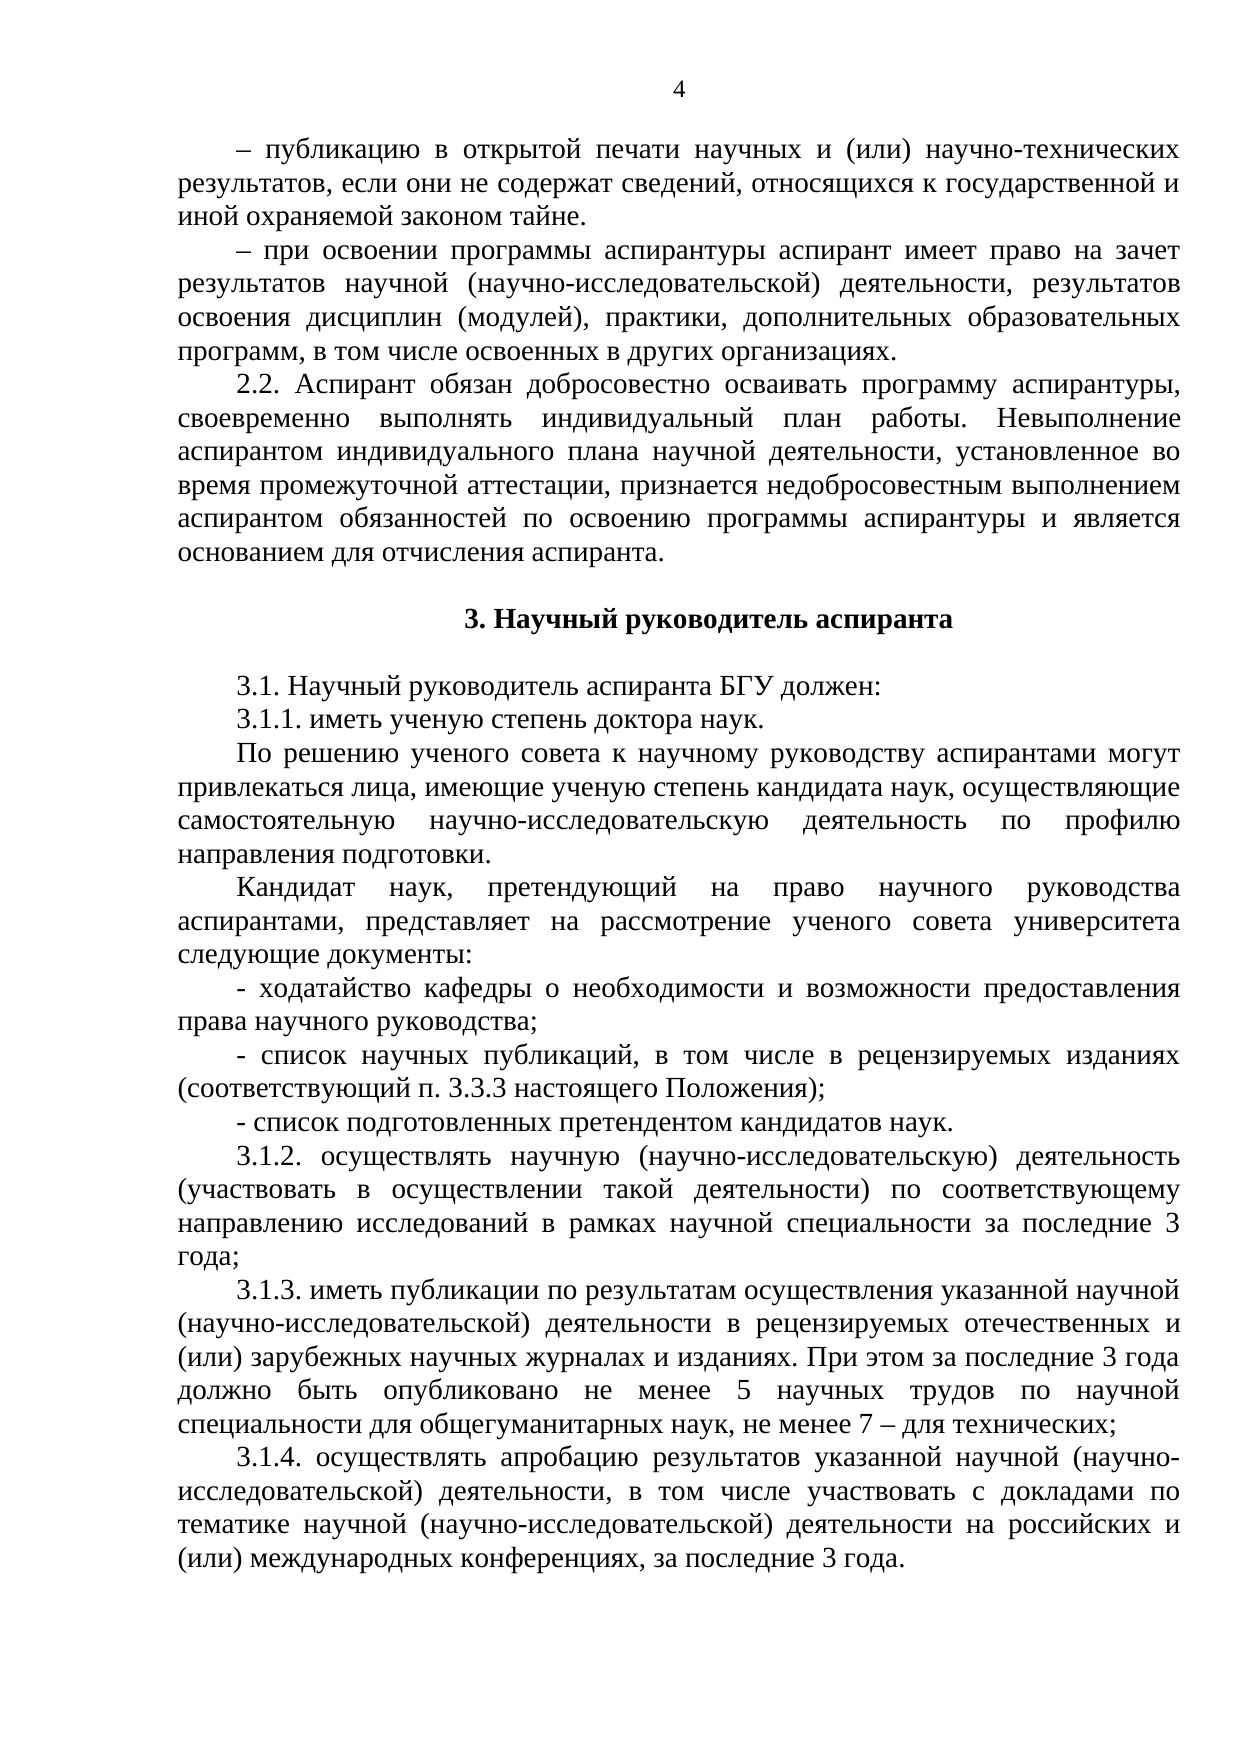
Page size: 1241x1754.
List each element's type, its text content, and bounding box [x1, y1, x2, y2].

text – публикацию в открытой печати научных и (или) научно-технических результатов, если они не содержат сведений, относящихся к государственной и иной охраняемой законом тайне. [177, 131, 1181, 232]
text 3. Научный руководитель аспиранта [177, 601, 1181, 634]
text 3.1. Научный руководитель аспиранта БГУ должен: [177, 668, 1181, 702]
text – при освоении программы аспирантуры аспирант имеет право на зачет результатов научной (научно-исследовательской) деятельности, результатов освоения дисциплин (модулей), практики, дополнительных образовательных программ, в том числе освоенных в других организациях. [177, 232, 1181, 366]
text 3.1.1. иметь ученую степень доктора наук. [177, 702, 1181, 735]
text - список подготовленных претендентом кандидатов наук. [177, 1104, 1181, 1138]
text Кандидат наук, претендующий на право научного руководства аспирантами, представляет на рассмотрение ученого совета университета следующие документы: [177, 869, 1181, 970]
text 3.1.3. иметь публикации по результатам осуществления указанной научной (научно-исследовательской) деятельности в рецензируемых отечественных и (или) зарубежных научных журналах и изданиях. При этом за последние 3 года должно быть опубликовано не менее 5 научных трудов по научной специальности для общегуманитарных наук, не менее 7 – для технических; [177, 1272, 1181, 1439]
text - ходатайство кафедры о необходимости и возможности предоставления права научного руководства; [177, 970, 1181, 1037]
text 2.2. Аспирант обязан добросовестно осваивать программу аспирантуры, своевременно выполнять индивидуальный план работы. Невыполнение аспирантом индивидуального плана научной деятельности, установленное во время промежуточной аттестации, признается недобросовестным выполнением аспирантом обязанностей по освоению программы аспирантуры и является основанием для отчисления аспиранта. [177, 366, 1181, 567]
text 3.1.4. осуществлять апробацию результатов указанной научной (научно-исследовательской) деятельности, в том числе участвовать с докладами по тематике научной (научно-исследовательской) деятельности на российских и (или) международных конференциях, за последние 3 года. [177, 1439, 1181, 1574]
text - список научных публикаций, в том числе в рецензируемых изданиях (соответствующий п. 3.3.3 настоящего Положения); [177, 1037, 1181, 1104]
text По решению ученого совета к научному руководству аспирантами могут привлекаться лица, имеющие ученую степень кандидата наук, осуществляющие самостоятельную научно-исследовательскую деятельность по профилю направления подготовки. [177, 735, 1181, 869]
text 3.1.2. осуществлять научную (научно-исследовательскую) деятельность (участвовать в осуществлении такой деятельности) по соответствующему направлению исследований в рамках научной специальности за последние 3 года; [177, 1138, 1181, 1272]
